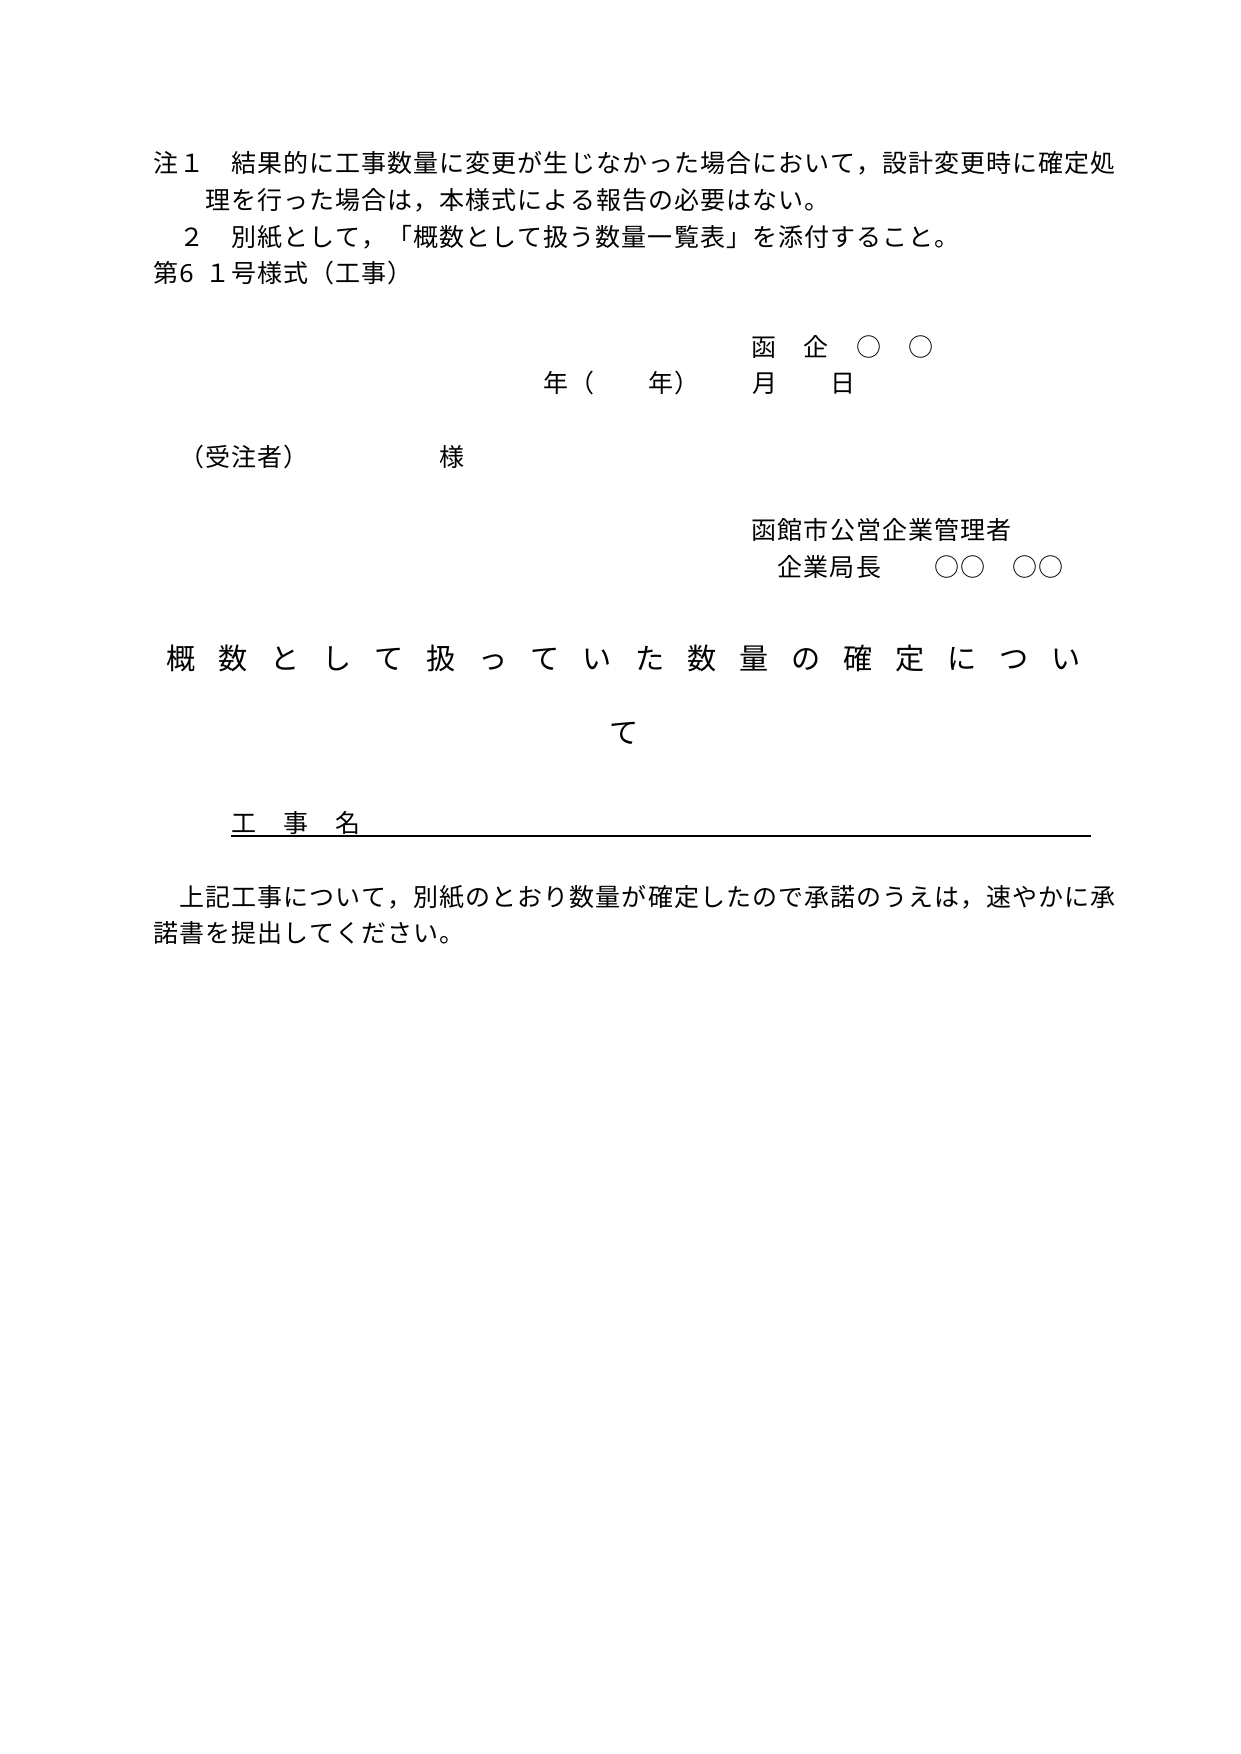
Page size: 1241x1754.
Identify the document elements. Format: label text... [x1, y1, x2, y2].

text 年（ 年） 月 日 [153, 364, 1117, 400]
text 上記工事について，別紙のとおり数量が確定したので承諾のうえは，速やかに承諾書を提出してください。 [153, 877, 1117, 950]
text 工 事 名 [222, 804, 1117, 840]
text 企業局長 ○○ ○○ [153, 547, 1117, 584]
text （受注者） 様 [153, 437, 1117, 474]
text 注１ 結果的に工事数量に変更が生じなかった場合において，設計変更時に確定処理を行った場合は，本様式による報告の必要はない。 [153, 144, 1117, 217]
text ２ 別紙として，「概数として扱う数量一覧表」を添付すること。 [153, 217, 1117, 254]
text 概数として扱っていた数量の確定について [153, 620, 1117, 767]
text 函館市公営企業管理者 [153, 510, 1117, 547]
text 函 企 ○ ○ [153, 327, 1117, 364]
text 第6１号様式（工事） [153, 254, 1117, 290]
